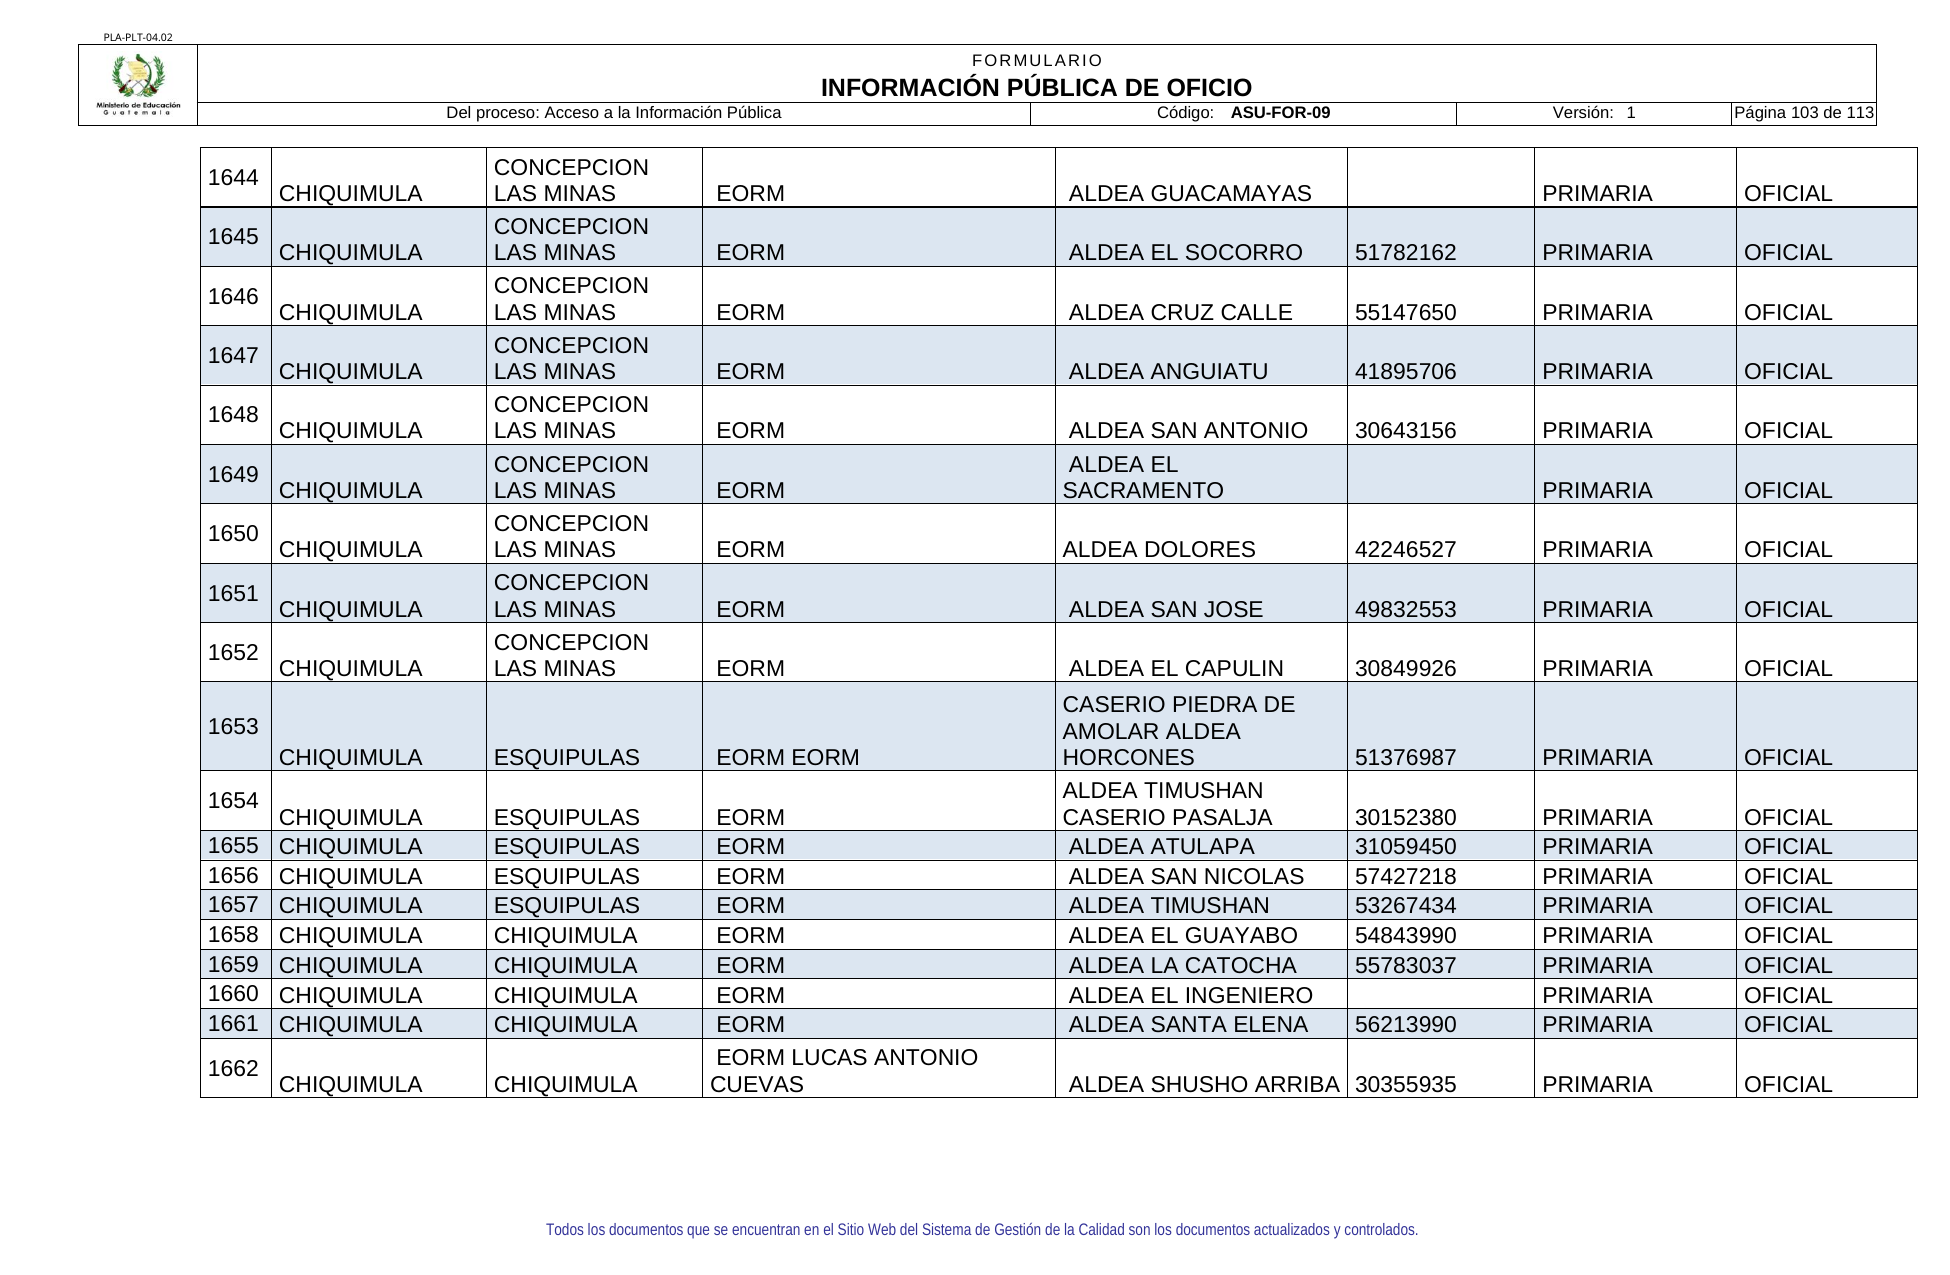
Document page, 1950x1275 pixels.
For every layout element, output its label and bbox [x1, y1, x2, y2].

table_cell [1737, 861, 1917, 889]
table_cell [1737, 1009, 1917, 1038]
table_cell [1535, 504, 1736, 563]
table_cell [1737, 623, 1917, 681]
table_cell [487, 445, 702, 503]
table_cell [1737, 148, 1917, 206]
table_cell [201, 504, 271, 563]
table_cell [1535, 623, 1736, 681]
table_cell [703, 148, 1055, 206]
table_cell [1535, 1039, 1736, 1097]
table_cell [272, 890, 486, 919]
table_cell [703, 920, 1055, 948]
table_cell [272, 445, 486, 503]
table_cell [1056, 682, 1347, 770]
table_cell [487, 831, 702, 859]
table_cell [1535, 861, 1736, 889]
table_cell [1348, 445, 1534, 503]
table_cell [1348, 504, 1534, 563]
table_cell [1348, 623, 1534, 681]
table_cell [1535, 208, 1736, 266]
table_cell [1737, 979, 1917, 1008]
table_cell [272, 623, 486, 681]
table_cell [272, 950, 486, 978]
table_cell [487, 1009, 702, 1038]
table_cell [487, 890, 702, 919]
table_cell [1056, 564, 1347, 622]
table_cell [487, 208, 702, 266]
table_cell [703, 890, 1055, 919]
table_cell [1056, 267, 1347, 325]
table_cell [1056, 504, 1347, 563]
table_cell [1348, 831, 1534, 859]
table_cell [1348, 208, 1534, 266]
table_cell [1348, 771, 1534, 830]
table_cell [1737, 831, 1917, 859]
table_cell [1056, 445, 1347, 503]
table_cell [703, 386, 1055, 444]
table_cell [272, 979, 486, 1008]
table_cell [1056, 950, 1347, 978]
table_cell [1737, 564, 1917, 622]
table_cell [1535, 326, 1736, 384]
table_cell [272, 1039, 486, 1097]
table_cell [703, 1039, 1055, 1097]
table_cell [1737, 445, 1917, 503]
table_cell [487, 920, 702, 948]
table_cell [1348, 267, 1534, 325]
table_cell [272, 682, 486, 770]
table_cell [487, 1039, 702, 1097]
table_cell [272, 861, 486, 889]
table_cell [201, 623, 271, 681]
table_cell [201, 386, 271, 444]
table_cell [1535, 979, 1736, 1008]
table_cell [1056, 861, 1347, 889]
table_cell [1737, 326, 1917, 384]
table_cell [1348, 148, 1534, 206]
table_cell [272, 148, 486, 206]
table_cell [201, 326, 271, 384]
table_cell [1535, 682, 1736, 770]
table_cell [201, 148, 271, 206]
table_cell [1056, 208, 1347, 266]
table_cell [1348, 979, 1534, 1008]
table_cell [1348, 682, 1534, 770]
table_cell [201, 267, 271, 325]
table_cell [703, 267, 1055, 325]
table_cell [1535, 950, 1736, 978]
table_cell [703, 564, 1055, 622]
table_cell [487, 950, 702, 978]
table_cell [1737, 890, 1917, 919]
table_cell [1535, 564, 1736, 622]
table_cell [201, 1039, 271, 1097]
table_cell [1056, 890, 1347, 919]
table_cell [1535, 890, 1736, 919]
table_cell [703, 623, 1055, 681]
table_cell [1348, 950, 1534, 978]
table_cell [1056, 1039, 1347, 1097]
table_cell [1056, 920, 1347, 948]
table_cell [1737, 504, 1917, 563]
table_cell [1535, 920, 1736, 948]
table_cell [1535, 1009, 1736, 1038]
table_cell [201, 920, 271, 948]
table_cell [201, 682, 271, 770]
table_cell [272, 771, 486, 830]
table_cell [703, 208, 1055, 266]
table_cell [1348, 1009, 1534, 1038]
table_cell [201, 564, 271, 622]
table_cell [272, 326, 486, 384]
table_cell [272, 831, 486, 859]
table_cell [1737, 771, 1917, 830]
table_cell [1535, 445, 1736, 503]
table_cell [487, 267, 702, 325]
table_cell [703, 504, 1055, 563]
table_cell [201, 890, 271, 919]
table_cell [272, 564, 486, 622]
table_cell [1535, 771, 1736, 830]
picture [95, 51, 181, 117]
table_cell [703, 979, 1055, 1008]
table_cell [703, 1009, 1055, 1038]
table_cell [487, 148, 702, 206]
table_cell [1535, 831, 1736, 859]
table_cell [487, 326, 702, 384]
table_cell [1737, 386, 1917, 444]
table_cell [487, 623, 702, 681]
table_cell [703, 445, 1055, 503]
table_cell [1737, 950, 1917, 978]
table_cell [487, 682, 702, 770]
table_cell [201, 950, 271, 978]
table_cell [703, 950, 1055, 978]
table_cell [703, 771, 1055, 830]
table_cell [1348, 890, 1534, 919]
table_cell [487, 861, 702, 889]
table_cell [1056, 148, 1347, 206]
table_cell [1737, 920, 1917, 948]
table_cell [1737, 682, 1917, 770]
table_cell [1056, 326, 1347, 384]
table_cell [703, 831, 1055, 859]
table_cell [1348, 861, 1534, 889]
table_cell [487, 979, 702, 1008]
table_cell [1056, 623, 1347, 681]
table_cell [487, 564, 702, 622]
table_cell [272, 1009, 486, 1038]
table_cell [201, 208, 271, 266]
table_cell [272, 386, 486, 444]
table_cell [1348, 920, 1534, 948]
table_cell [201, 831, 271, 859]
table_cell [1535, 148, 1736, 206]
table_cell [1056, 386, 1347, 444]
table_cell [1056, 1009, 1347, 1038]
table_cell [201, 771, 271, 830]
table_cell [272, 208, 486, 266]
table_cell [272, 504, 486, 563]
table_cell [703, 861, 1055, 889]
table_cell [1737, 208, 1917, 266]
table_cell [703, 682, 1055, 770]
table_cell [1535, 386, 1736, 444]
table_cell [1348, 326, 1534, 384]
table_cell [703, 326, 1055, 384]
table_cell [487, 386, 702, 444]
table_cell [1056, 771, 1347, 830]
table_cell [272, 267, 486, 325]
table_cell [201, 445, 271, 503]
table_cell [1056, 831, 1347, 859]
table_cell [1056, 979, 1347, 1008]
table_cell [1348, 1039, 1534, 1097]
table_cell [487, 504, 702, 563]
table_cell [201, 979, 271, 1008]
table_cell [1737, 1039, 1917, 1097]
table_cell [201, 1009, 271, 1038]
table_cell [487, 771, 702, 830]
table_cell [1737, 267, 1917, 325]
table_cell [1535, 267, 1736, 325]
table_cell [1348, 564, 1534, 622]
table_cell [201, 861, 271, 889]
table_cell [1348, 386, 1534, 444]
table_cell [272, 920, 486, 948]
